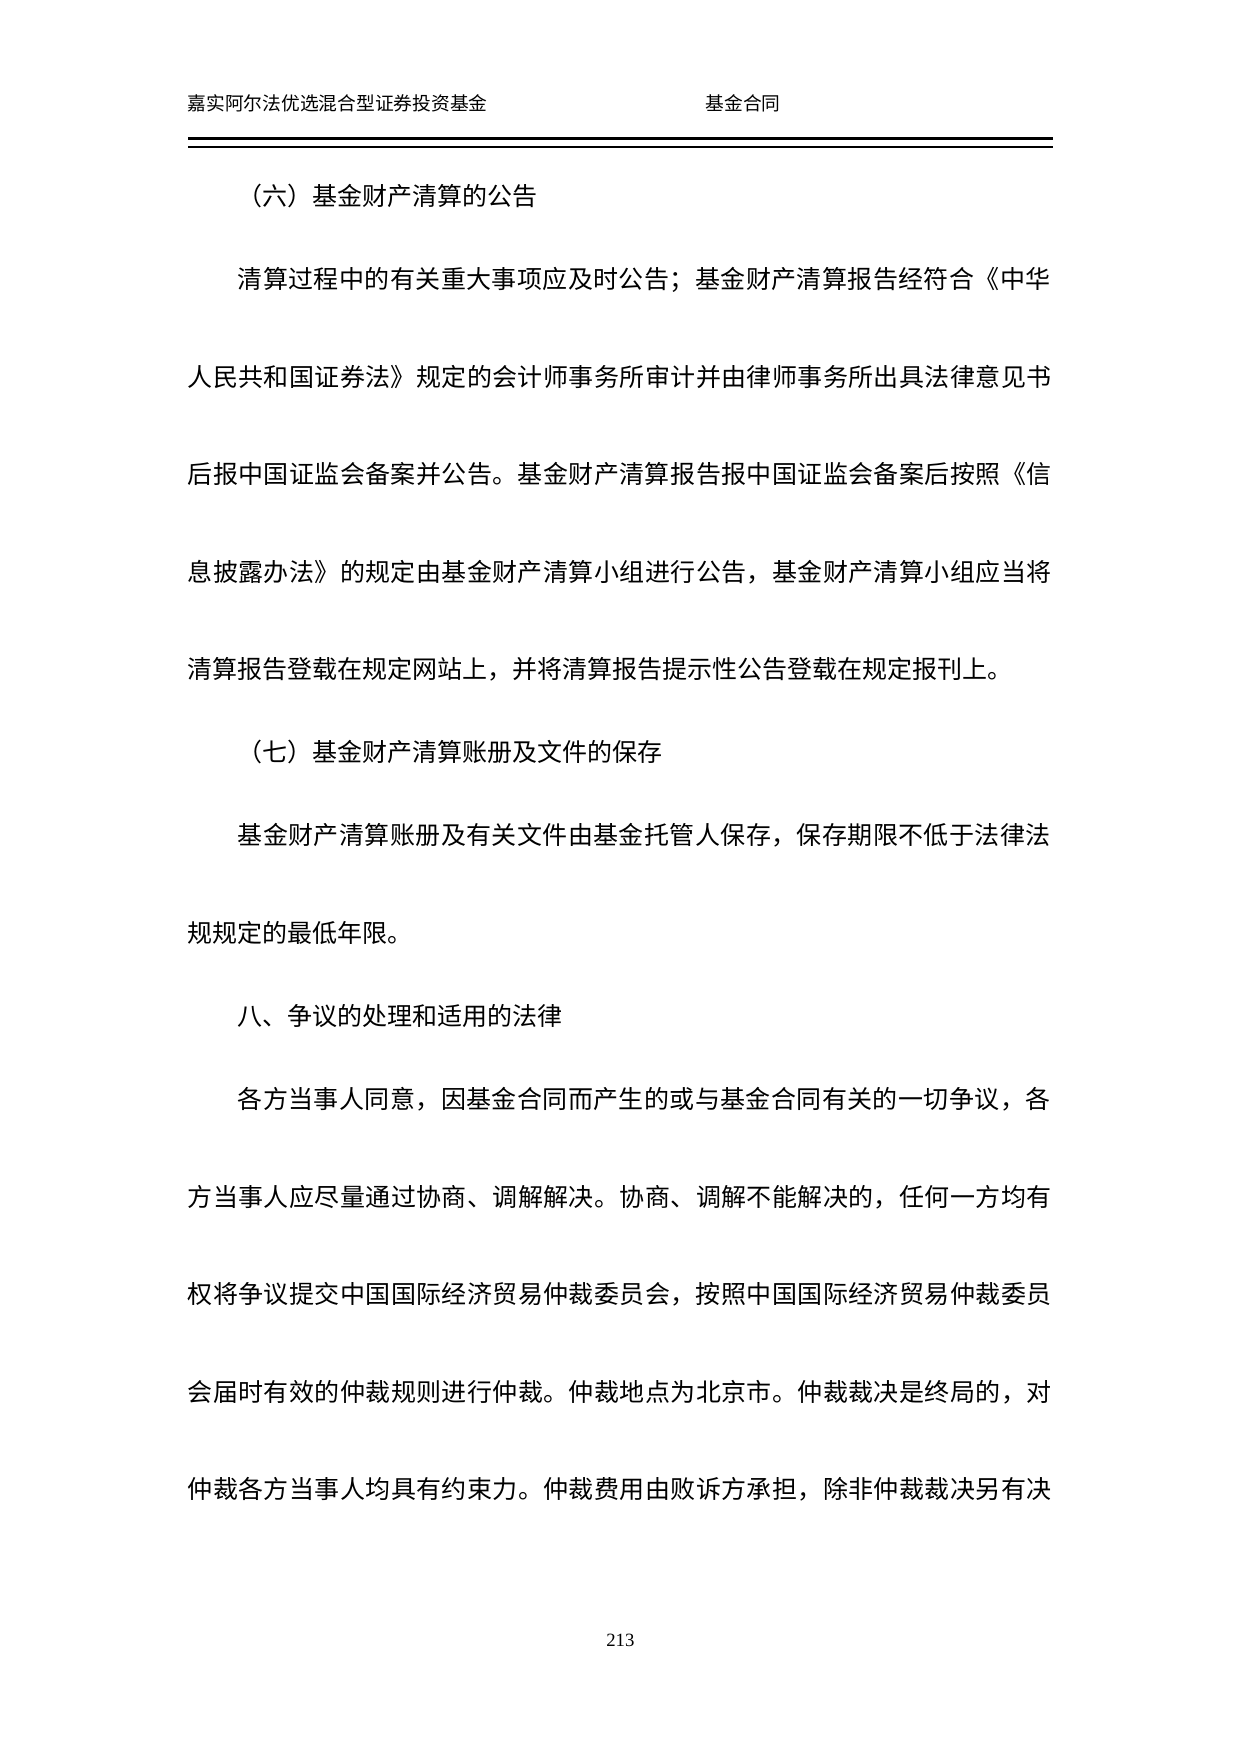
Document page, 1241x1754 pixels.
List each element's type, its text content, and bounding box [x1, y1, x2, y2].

text 清算过程中的有关重大事项应及时公告；基金财产清算报告经符合《中华人民共和国证券法》规定的会计师事务所审计并由律师事务所出具法律意见书后报中国证监会备案并公告。基金财产清算报告报中国证监会备案后按照《信息披露办法》的规定由基金财产清算小组进行公告，基金财产清算小组应当将清算报告登载在规定网站上，并将清算报告提示性公告登载在规定报刊上。 [187, 245, 1053, 700]
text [187, 1065, 1053, 1520]
text 八、争议的处理和适用的法律 [187, 982, 1053, 1047]
text 基金财产清算账册及有关文件由基金托管人保存，保存期限不低于法律法规规定的最低年限。 [187, 801, 1053, 964]
text （六）基金财产清算的公告 [187, 162, 1053, 227]
text （七）基金财产清算账册及文件的保存 [187, 718, 1053, 783]
